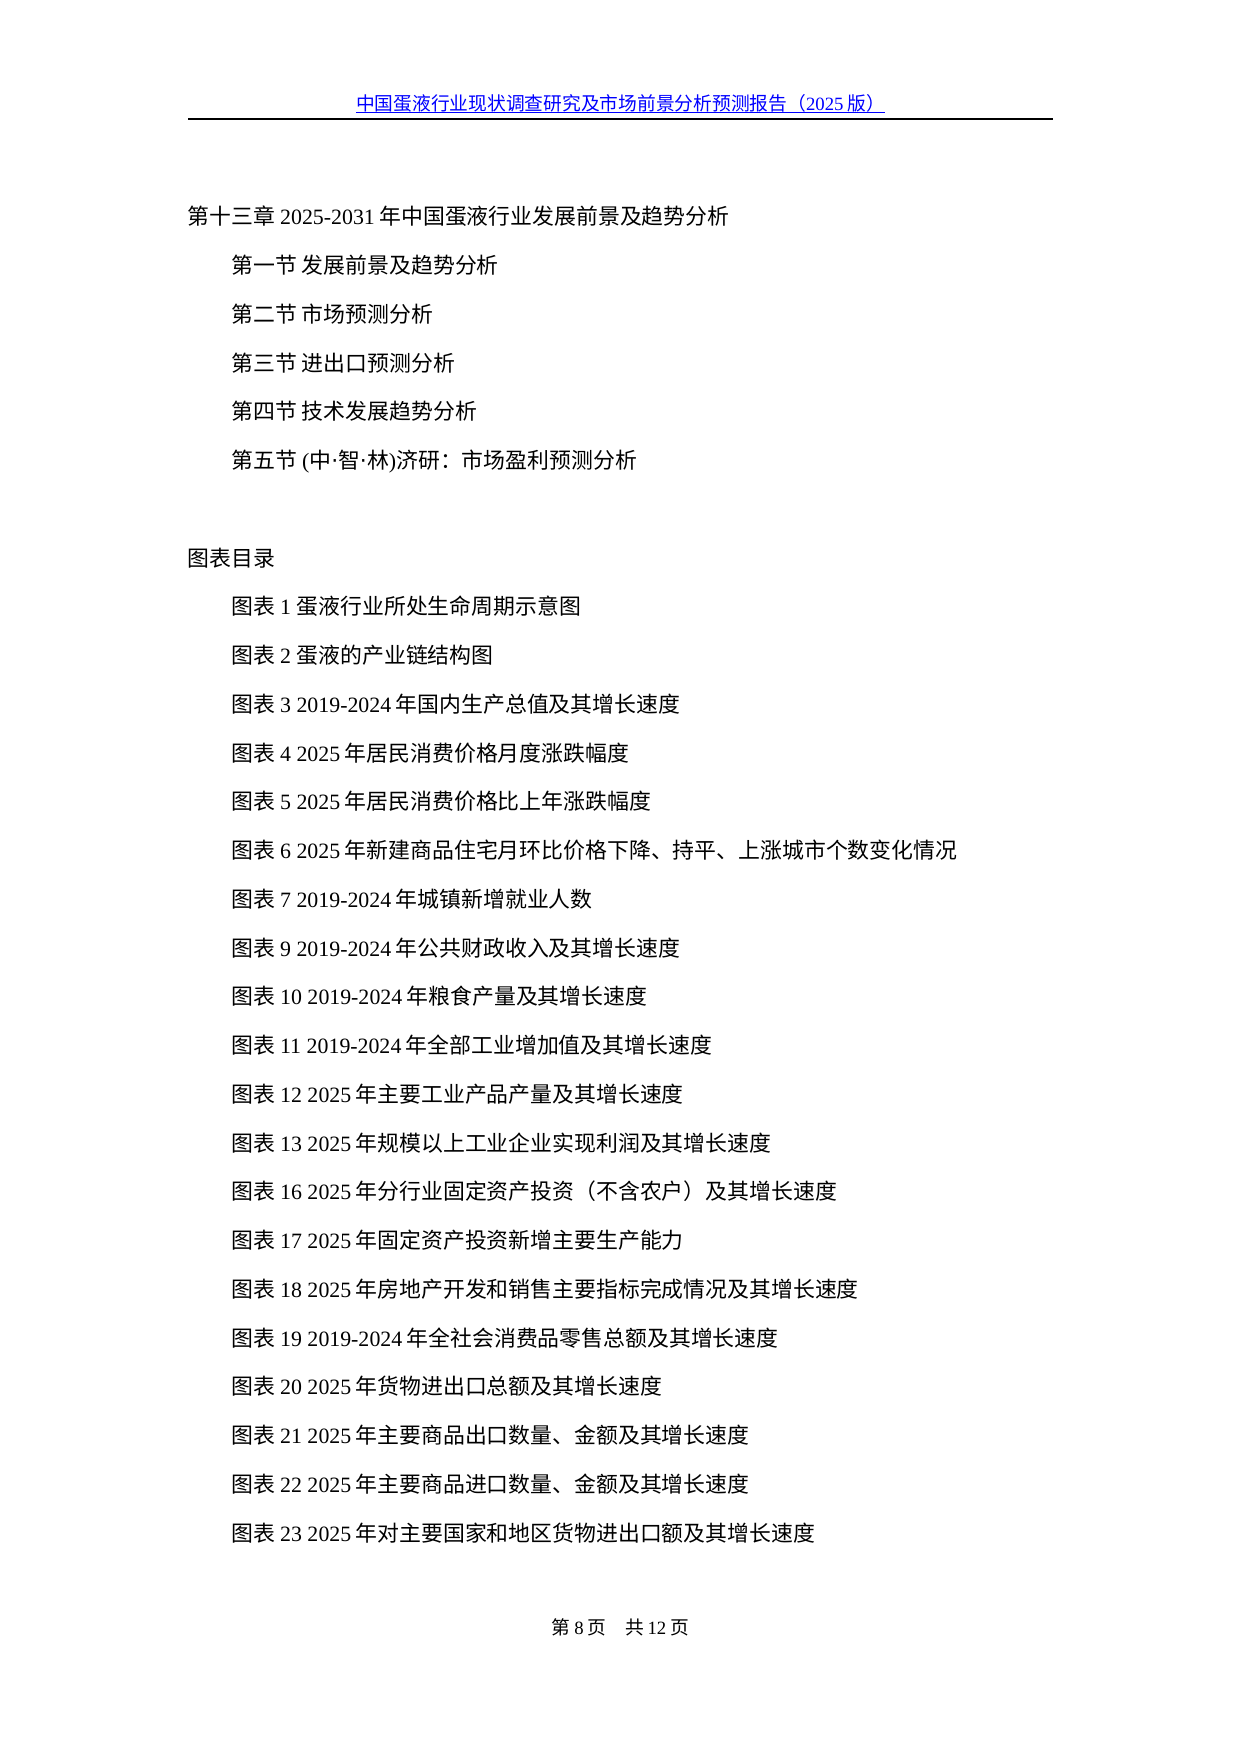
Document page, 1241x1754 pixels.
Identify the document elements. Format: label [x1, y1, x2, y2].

text [187, 150, 1053, 1548]
